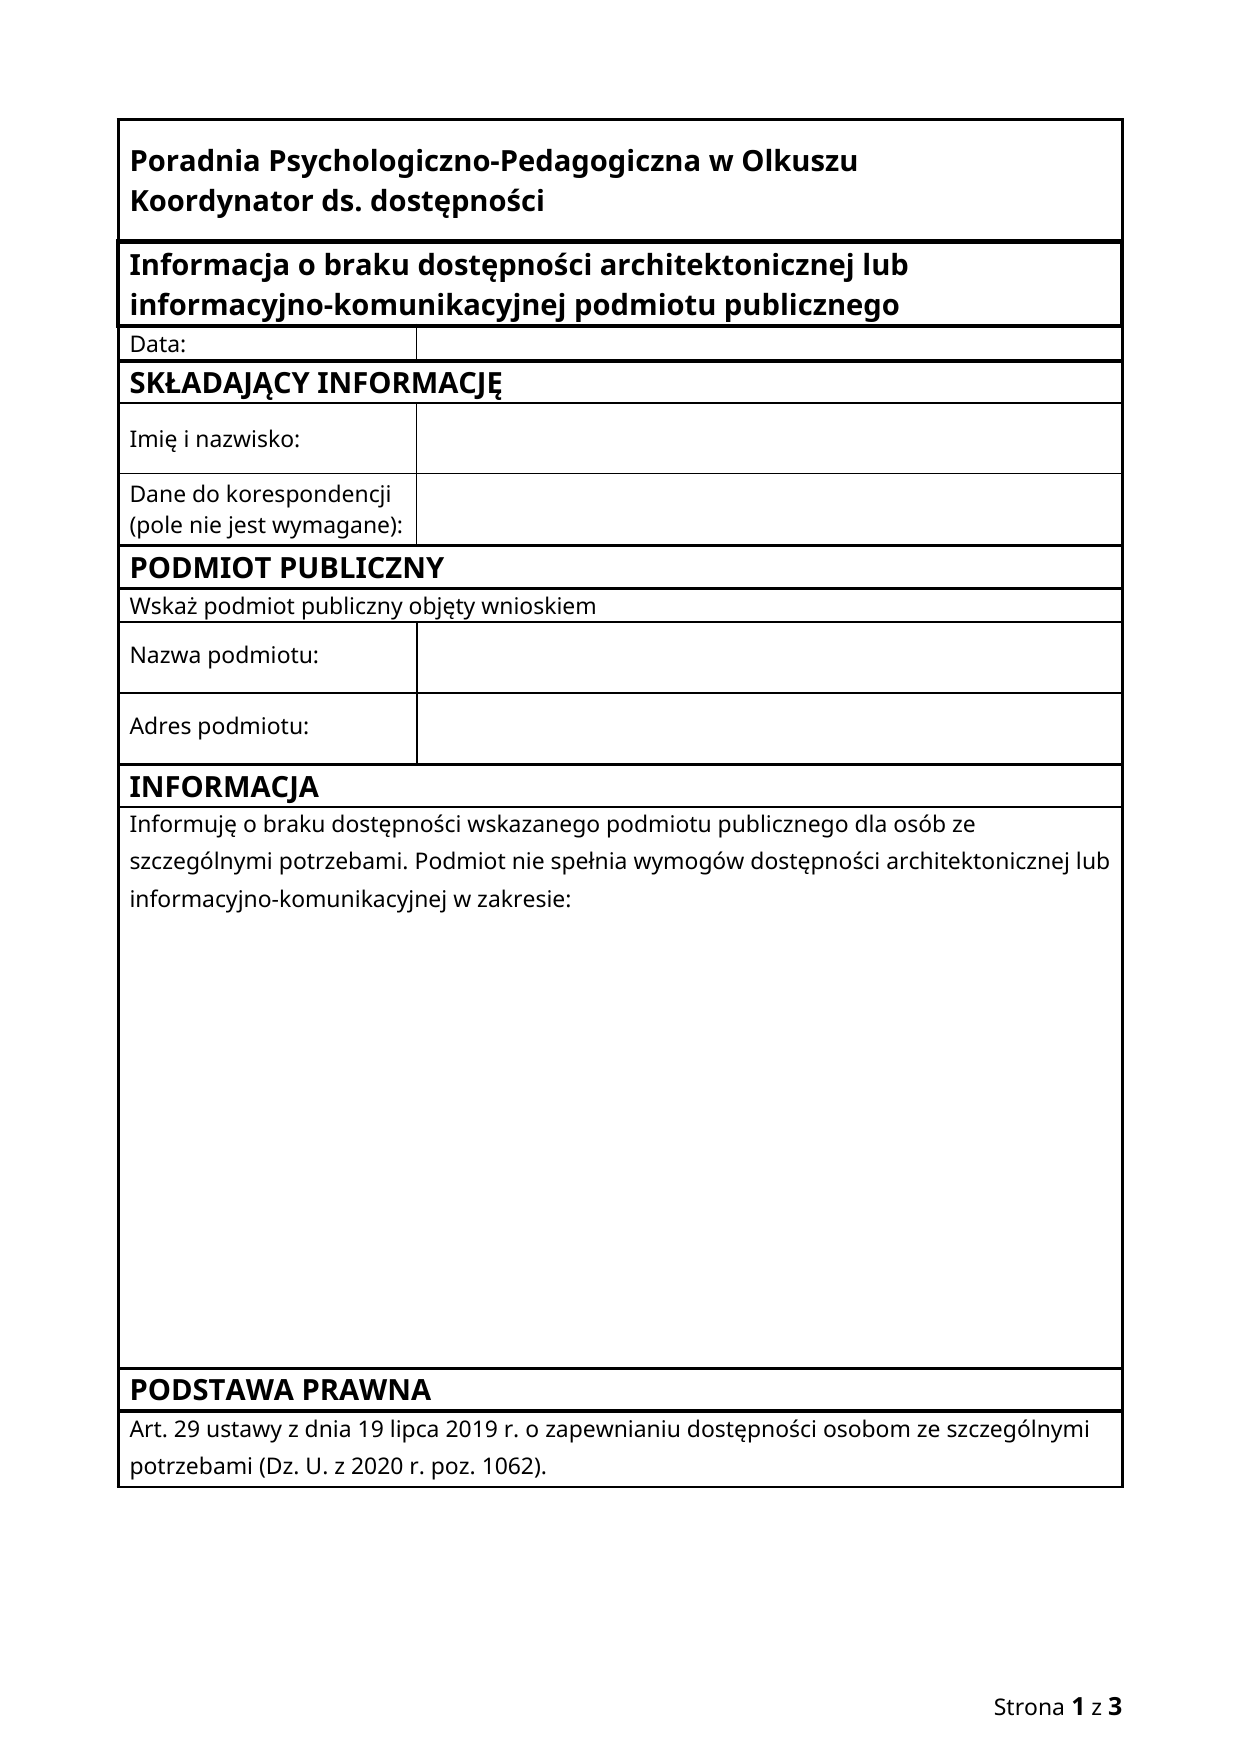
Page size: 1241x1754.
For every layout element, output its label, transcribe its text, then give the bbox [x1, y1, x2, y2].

table_cell Art. 29 ustawy z dnia 19 lipca 2019 r. o zapewnianiu dostępności osobom ze szczególnymi potrzebami (Dz. U. z 2020 r. poz. 1062). [120, 1413, 1121, 1486]
table_cell [417, 404, 1121, 473]
table_cell [417, 474, 1121, 544]
table_cell [418, 623, 1121, 692]
table_cell [417, 328, 1121, 359]
table_cell Wskaż podmiot publiczny objęty wnioskiem [120, 590, 1121, 621]
table_cell Adres podmiotu: [120, 694, 416, 763]
table_cell INFORMACJA [120, 766, 1121, 806]
table_cell PODSTAWA PRAWNA [120, 1370, 1121, 1409]
table_cell Imię i nazwisko: [120, 404, 416, 473]
table_cell Dane do korespondencji (pole nie jest wymagane): [120, 474, 416, 544]
table_cell SKŁADAJĄCY INFORMACJĘ [120, 363, 1121, 402]
table_cell Data: [120, 328, 416, 359]
table_cell Informuję o braku dostępności wskazanego podmiotu publicznego dla osób ze szczególnymi potrzebami. Podmiot nie spełnia wymogów dostępności architektonicznej lub informacyjno-komunikacyjnej w zakresie: [120, 808, 1121, 1367]
table_cell Informacja o braku dostępności architektonicznej lub informacyjno-komunikacyjnej podmiotu publicznego [120, 244, 1120, 323]
table_header Poradnia Psychologiczno-Pedagogiczna w Olkuszu Koordynator ds. dostępności [120, 121, 1121, 239]
table_cell PODMIOT PUBLICZNY [120, 547, 1121, 587]
table_cell [418, 694, 1121, 763]
table_cell Nazwa podmiotu: [120, 623, 416, 692]
